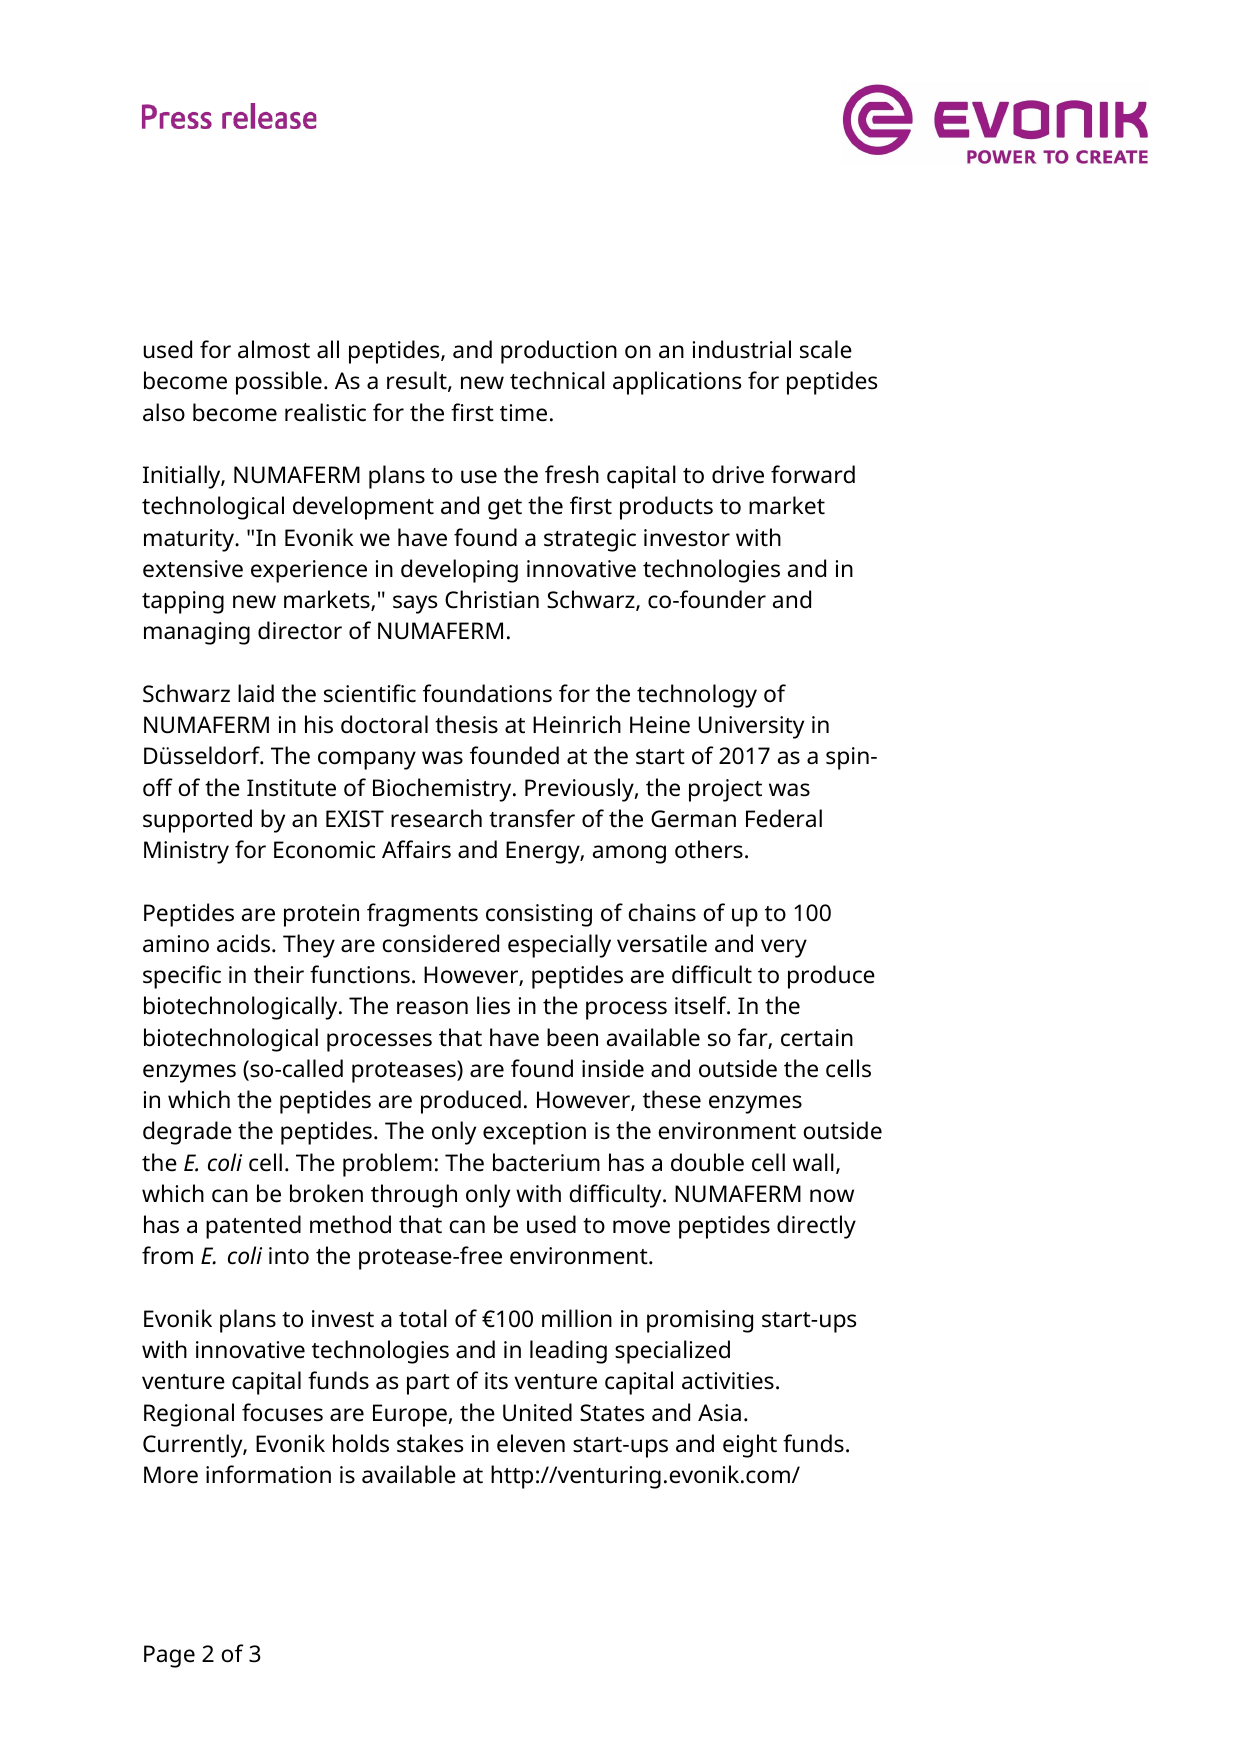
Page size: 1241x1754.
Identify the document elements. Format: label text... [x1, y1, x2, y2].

picture [841, 82, 1149, 165]
text Regional focuses are Europe, the United States and Asia. [142, 1396, 886, 1427]
text venture capital funds as part of its venture capital activities. [142, 1365, 886, 1396]
text Peptides are protein fragments consisting of chains of up to 100 amino acids. They are considered especially versatile and very specific in their functions. However, peptides are difficult to produce biotechnologically. The reason lies in the process itself. In the biotechnological processes that have been available so far, certain enzymes (so-called proteases) are found inside and outside the cells in which the peptides are produced. However, these enzymes degrade the peptides. The only exception is the environment outside the E. coli cell. The problem: The bacterium has a double cell wall, which can be broken through only with difficulty. NUMAFERM now has a patented method that can be used to move peptides directly from E. coli into the protease-free environment. [142, 896, 886, 1271]
text Currently, Evonik holds stakes in eleven start-ups and eight funds. More information is available at http://venturing.evonik.com/ [142, 1427, 886, 1490]
picture [141, 103, 317, 129]
text Schwarz laid the scientific foundations for the technology of NUMAFERM in his doctoral thesis at Heinrich Heine University in Düsseldorf. The company was founded at the start of 2017 as a spin-off of the Institute of Biochemistry. Previously, the project was supported by an EXIST research transfer of the German Federal Ministry for Economic Affairs and Energy, among others. [142, 677, 886, 865]
text Initially, NUMAFERM plans to use the fresh capital to drive forward technological development and get the first products to market maturity. "In Evonik we have found a strategic investor with extensive experience in developing innovative technologies and in tapping new markets," says Christian Schwarz, co-founder and managing director of NUMAFERM. [142, 458, 886, 646]
text Evonik plans to invest a total of €100 million in promising start-ups with innovative technologies and in leading specialized [142, 1302, 886, 1365]
